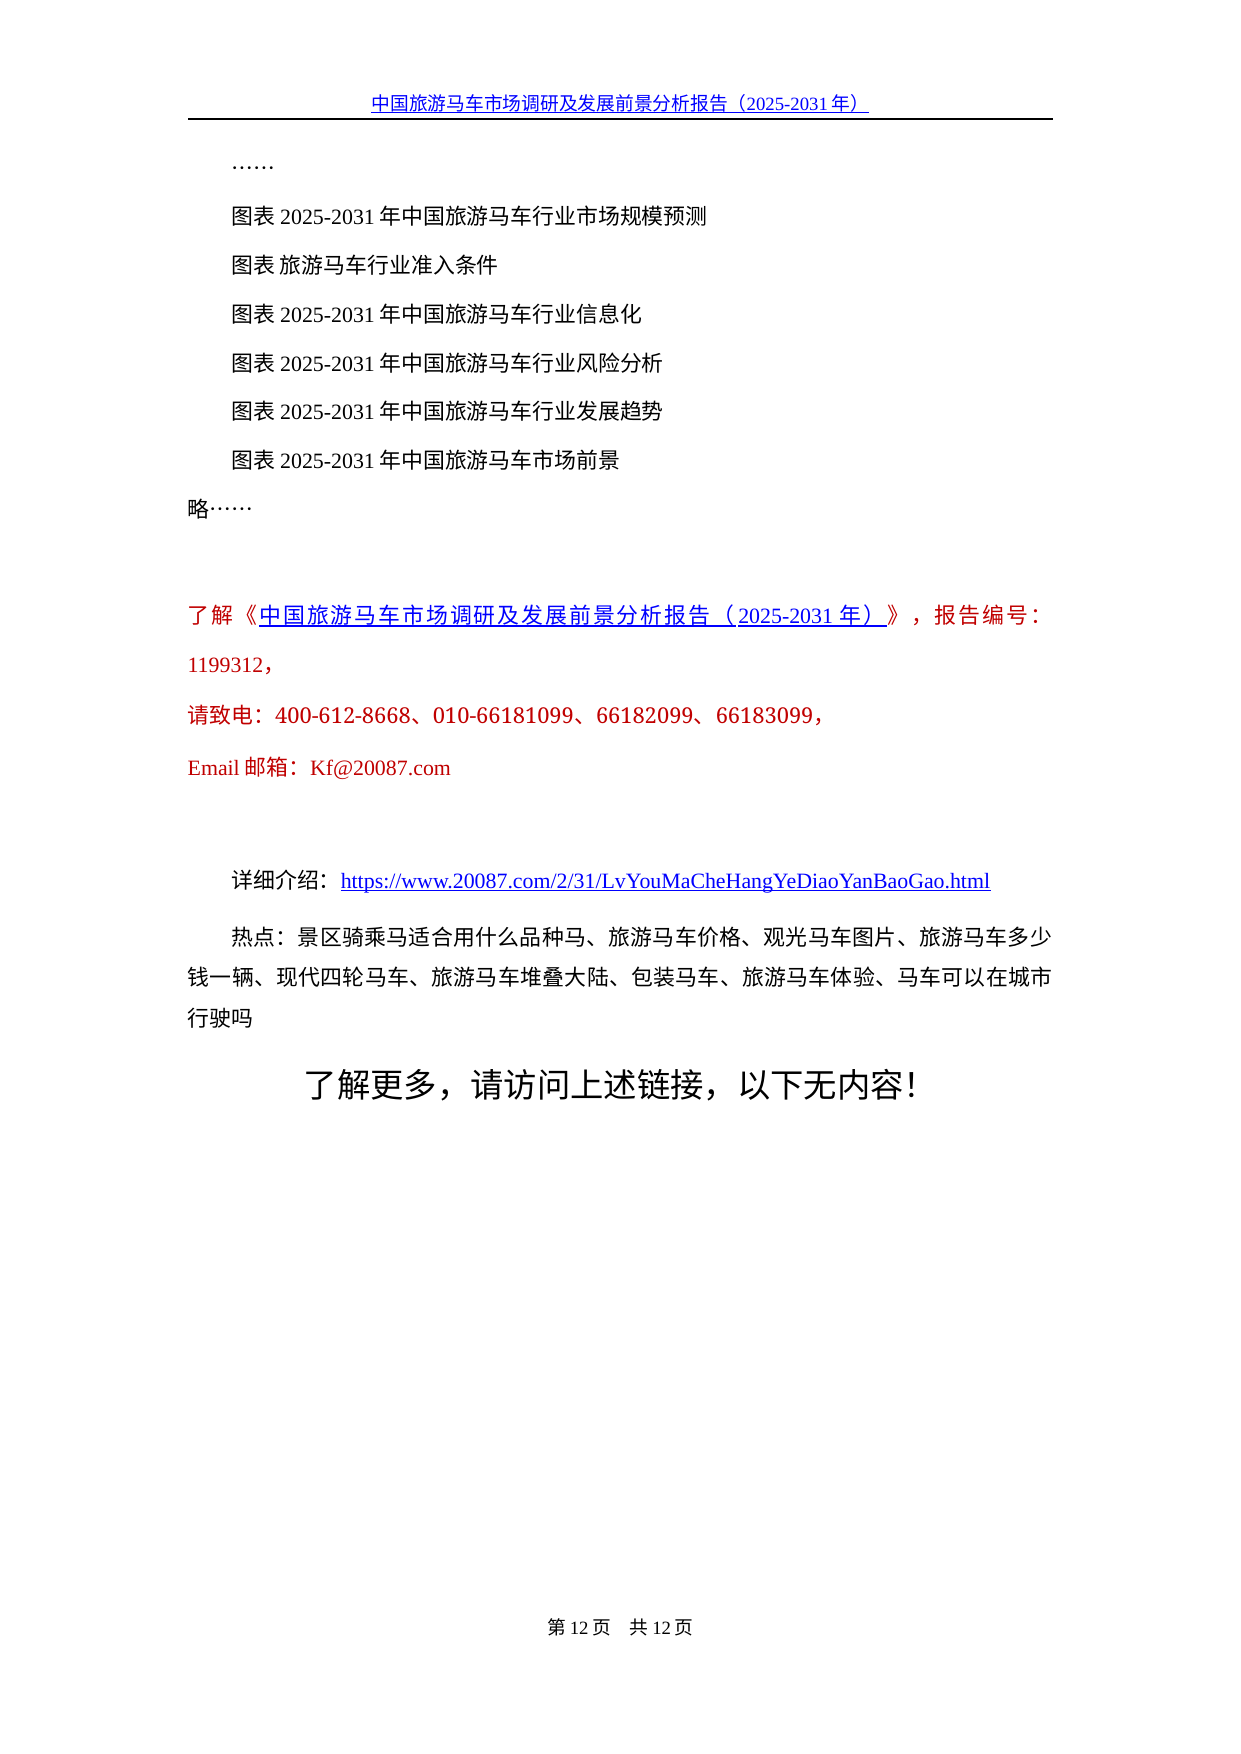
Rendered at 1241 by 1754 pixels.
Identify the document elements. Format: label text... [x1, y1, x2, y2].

text 详细介绍：https://www.20087.com/2/31/LvYouMaCheHangYeDiaoYanBaoGao.html [187, 863, 1053, 895]
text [187, 150, 1053, 524]
text 热点：景区骑乘马适合用什么品种马、旅游马车价格、观光马车图片、旅游马车多少钱一辆、现代四轮马车、旅游马车堆叠大陆、包装马车、旅游马车体验、马车可以在城市行驶吗 [187, 919, 1053, 1033]
text Email邮箱：Kf@20087.com [187, 750, 1053, 782]
title 了解更多，请访问上述链接，以下无内容！ [187, 1051, 1053, 1116]
text 请致电：400-612-8668、010-66181099、66182099、66183099， [187, 698, 1053, 731]
text 了解《中国旅游马车市场调研及发展前景分析报告（2025-2031年）》，报告编号：1199312， [187, 598, 1053, 679]
